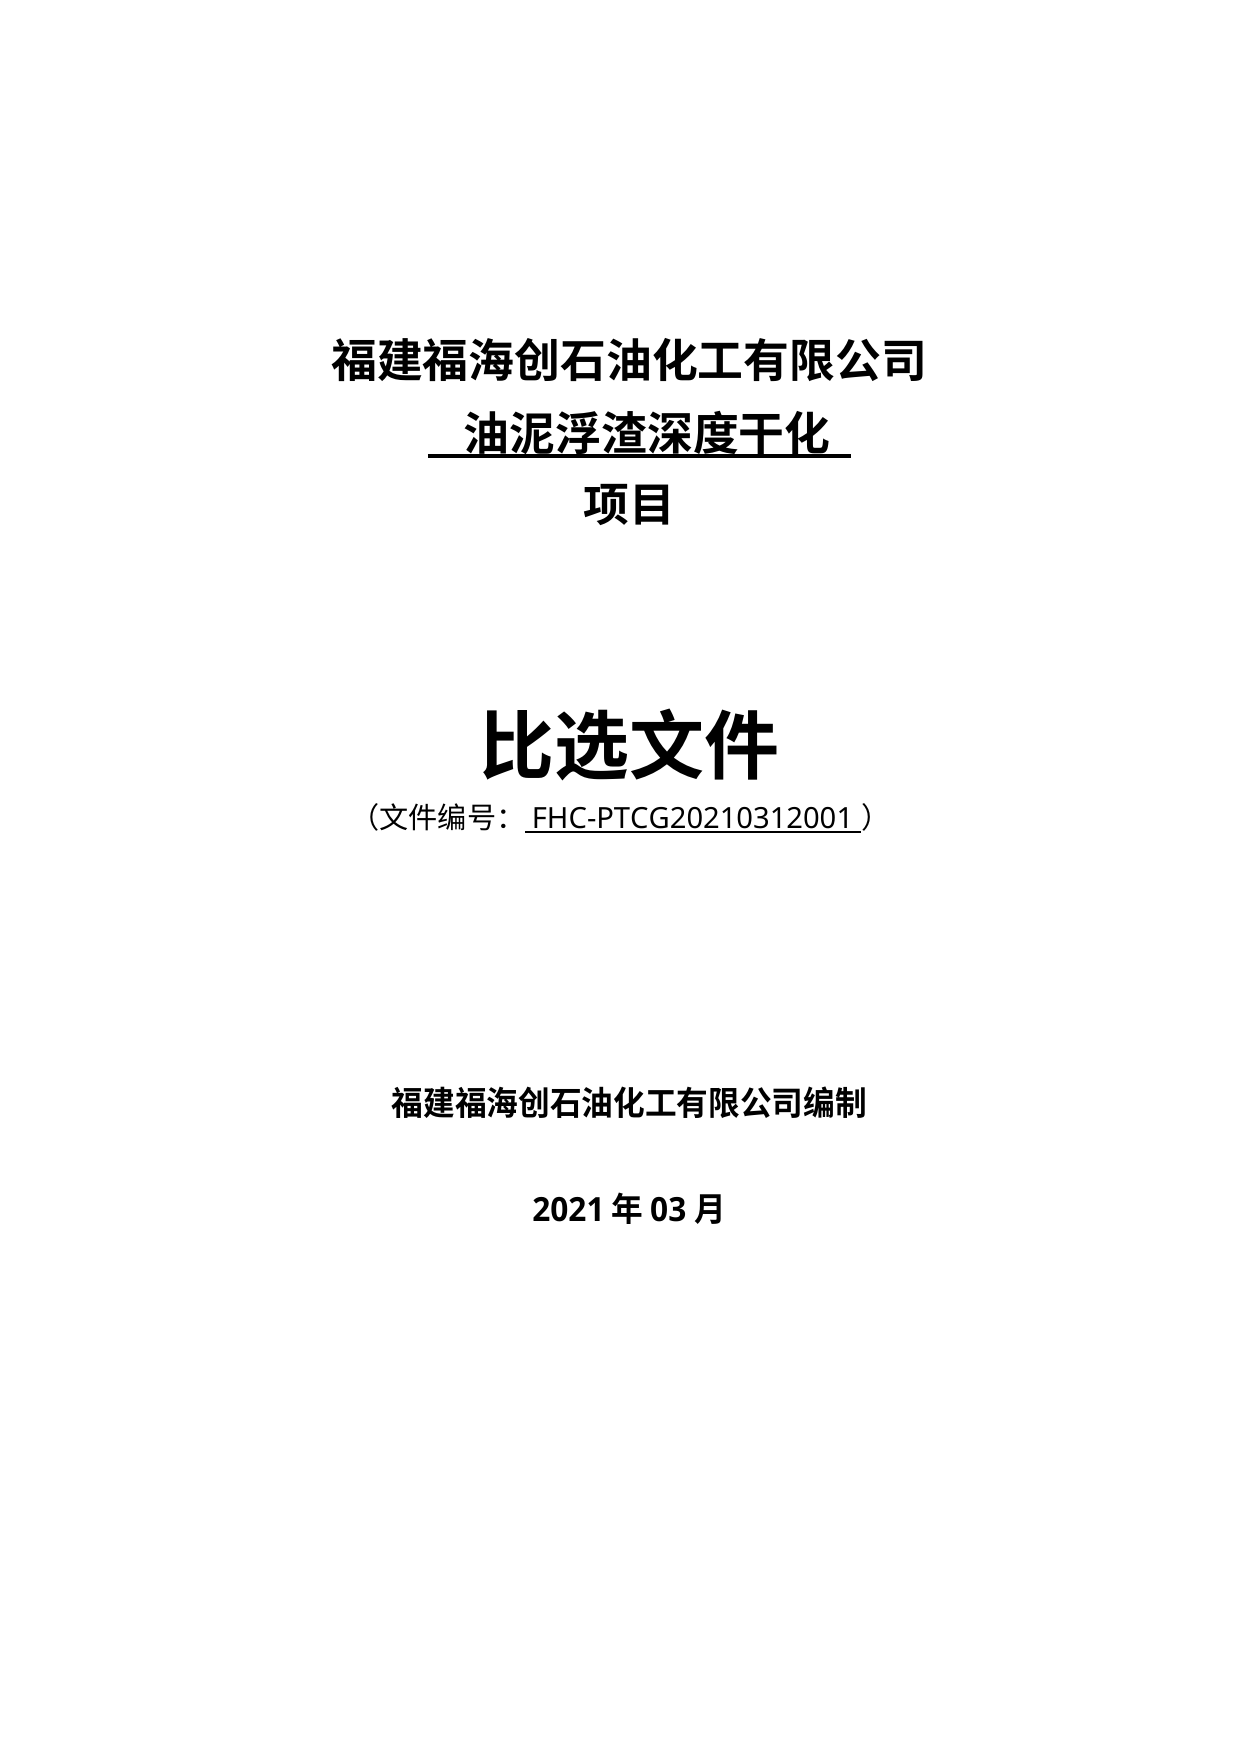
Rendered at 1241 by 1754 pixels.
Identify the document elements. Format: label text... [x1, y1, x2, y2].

text 比选文件 [193, 686, 1065, 795]
text 福建福海创石油化工有限公司编制 [390, 1077, 868, 1125]
text 项目 [193, 468, 1065, 534]
text 福建福海创石油化工有限公司 [192, 312, 1065, 394]
text 油泥浮渣深度干化 [193, 398, 1065, 464]
text （文件编号： FHC-PTCG20210312001 ） [175, 795, 1065, 837]
text 2021年 03 月 [390, 1182, 868, 1231]
